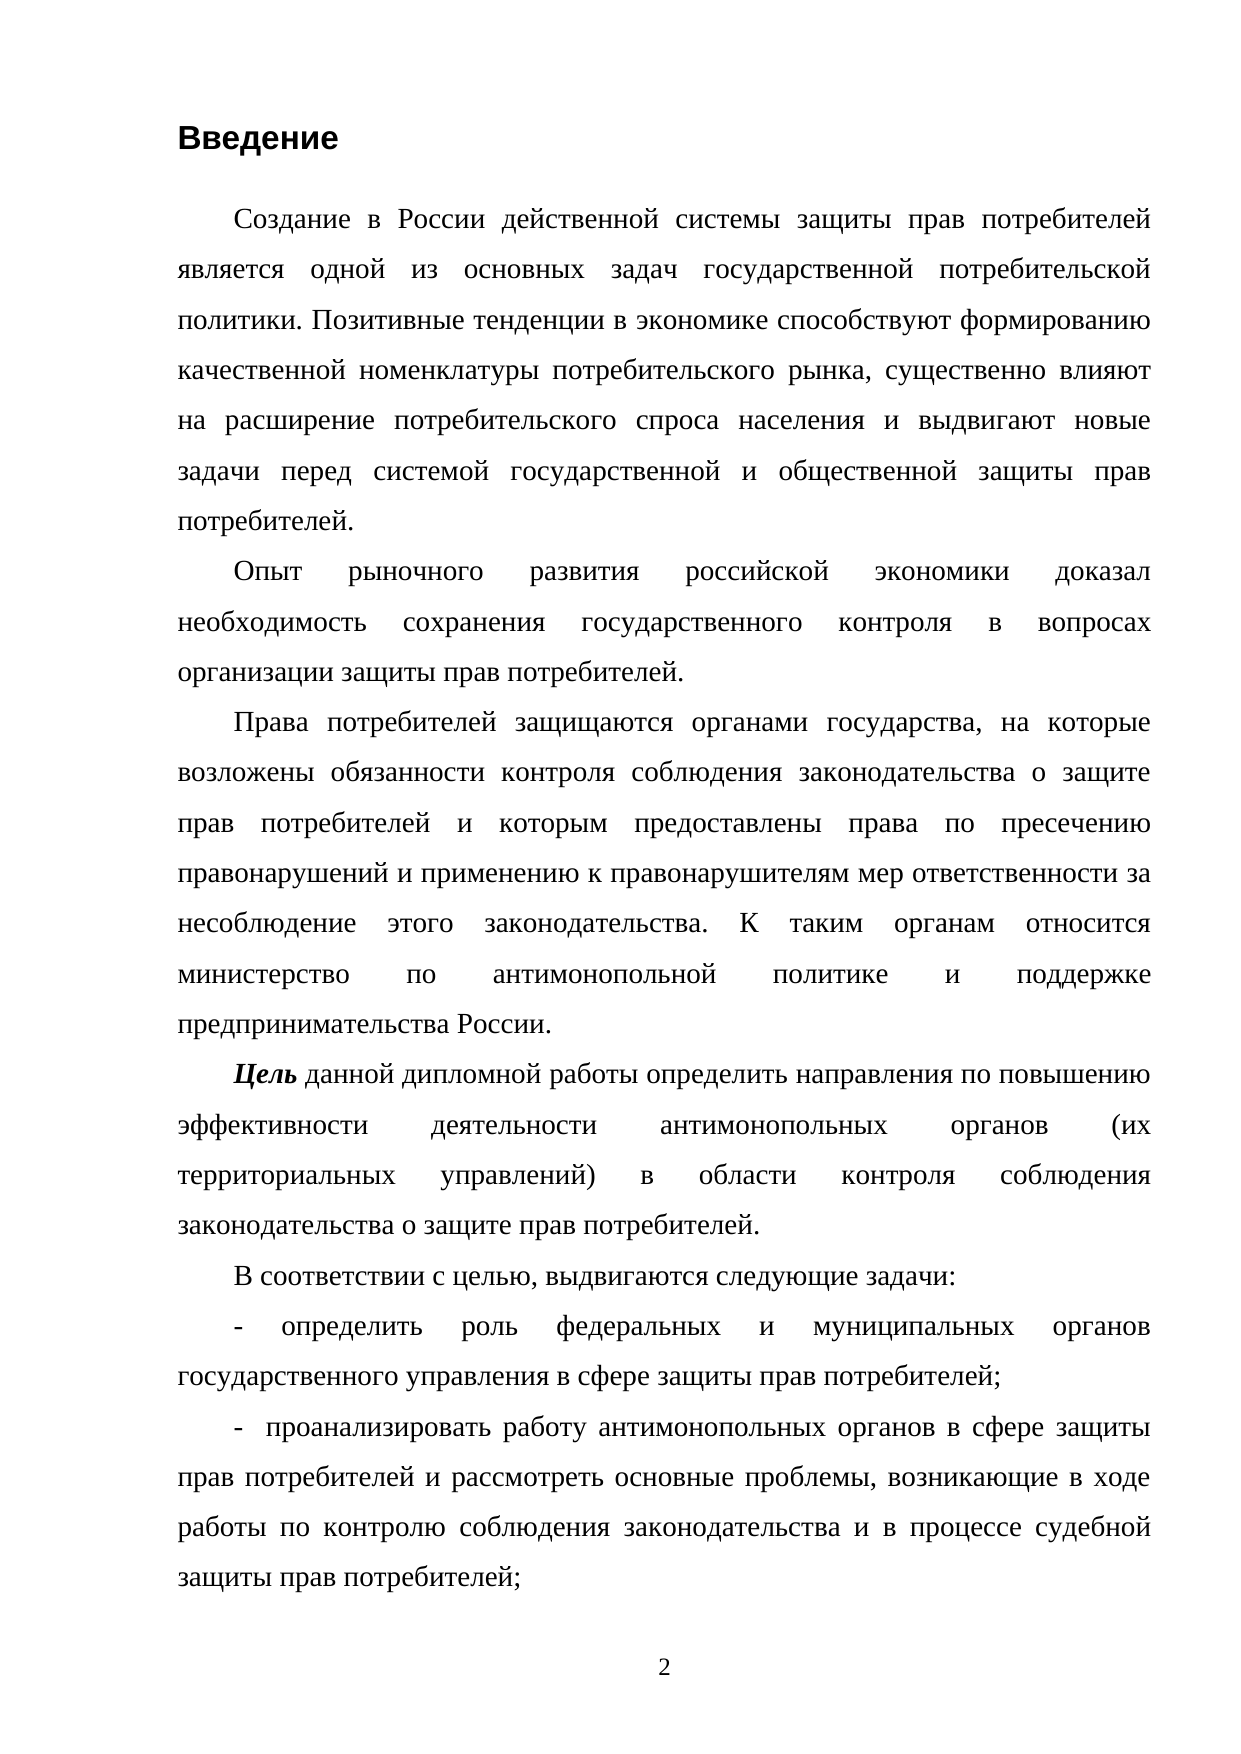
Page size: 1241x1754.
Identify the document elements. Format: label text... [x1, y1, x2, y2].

text - определить роль федеральных и муниципальных органов государственного управления в сфере защиты прав потребителей; [177, 1308, 1152, 1392]
text Цель данной дипломной работы определить направления по повышению эффективности деятельности антимонопольных органов (их территориальных управлений) в области контроля соблюдения законодательства о защите прав потребителей. [177, 1056, 1152, 1241]
text - проанализировать работу антимонопольных органов в сфере защиты прав потребителей и рассмотреть основные проблемы, возникающие в ходе работы по контролю соблюдения законодательства и в процессе судебной защиты прав потребителей; [177, 1409, 1152, 1593]
text Опыт рыночного развития российской экономики доказал необходимость сохранения государственного контроля в вопросах организации защиты прав потребителей. [177, 553, 1152, 687]
text Создание в России действенной системы защиты прав потребителей является одной из основных задач государственной потребительской политики. Позитивные тенденции в экономике способствуют формированию качественной номенклатуры потребительского рынка, существенно влияют на расширение потребительского спроса населения и выдвигают новые задачи перед системой государственной и общественной защиты прав потребителей. [177, 201, 1152, 537]
text Права потребителей защищаются органами государства, на которые возложены обязанности контроля соблюдения законодательства о защите прав потребителей и которым предоставлены права по пресечению правонарушений и применению к правонарушителям мер ответственности за несоблюдение этого законодательства. К таким органам относится министерство по антимонопольной политике и поддержке предпринимательства России. [177, 704, 1152, 1040]
text В соответствии с целью, выдвигаются следующие задачи: [177, 1258, 1152, 1291]
subtitle Введение [177, 118, 1152, 157]
